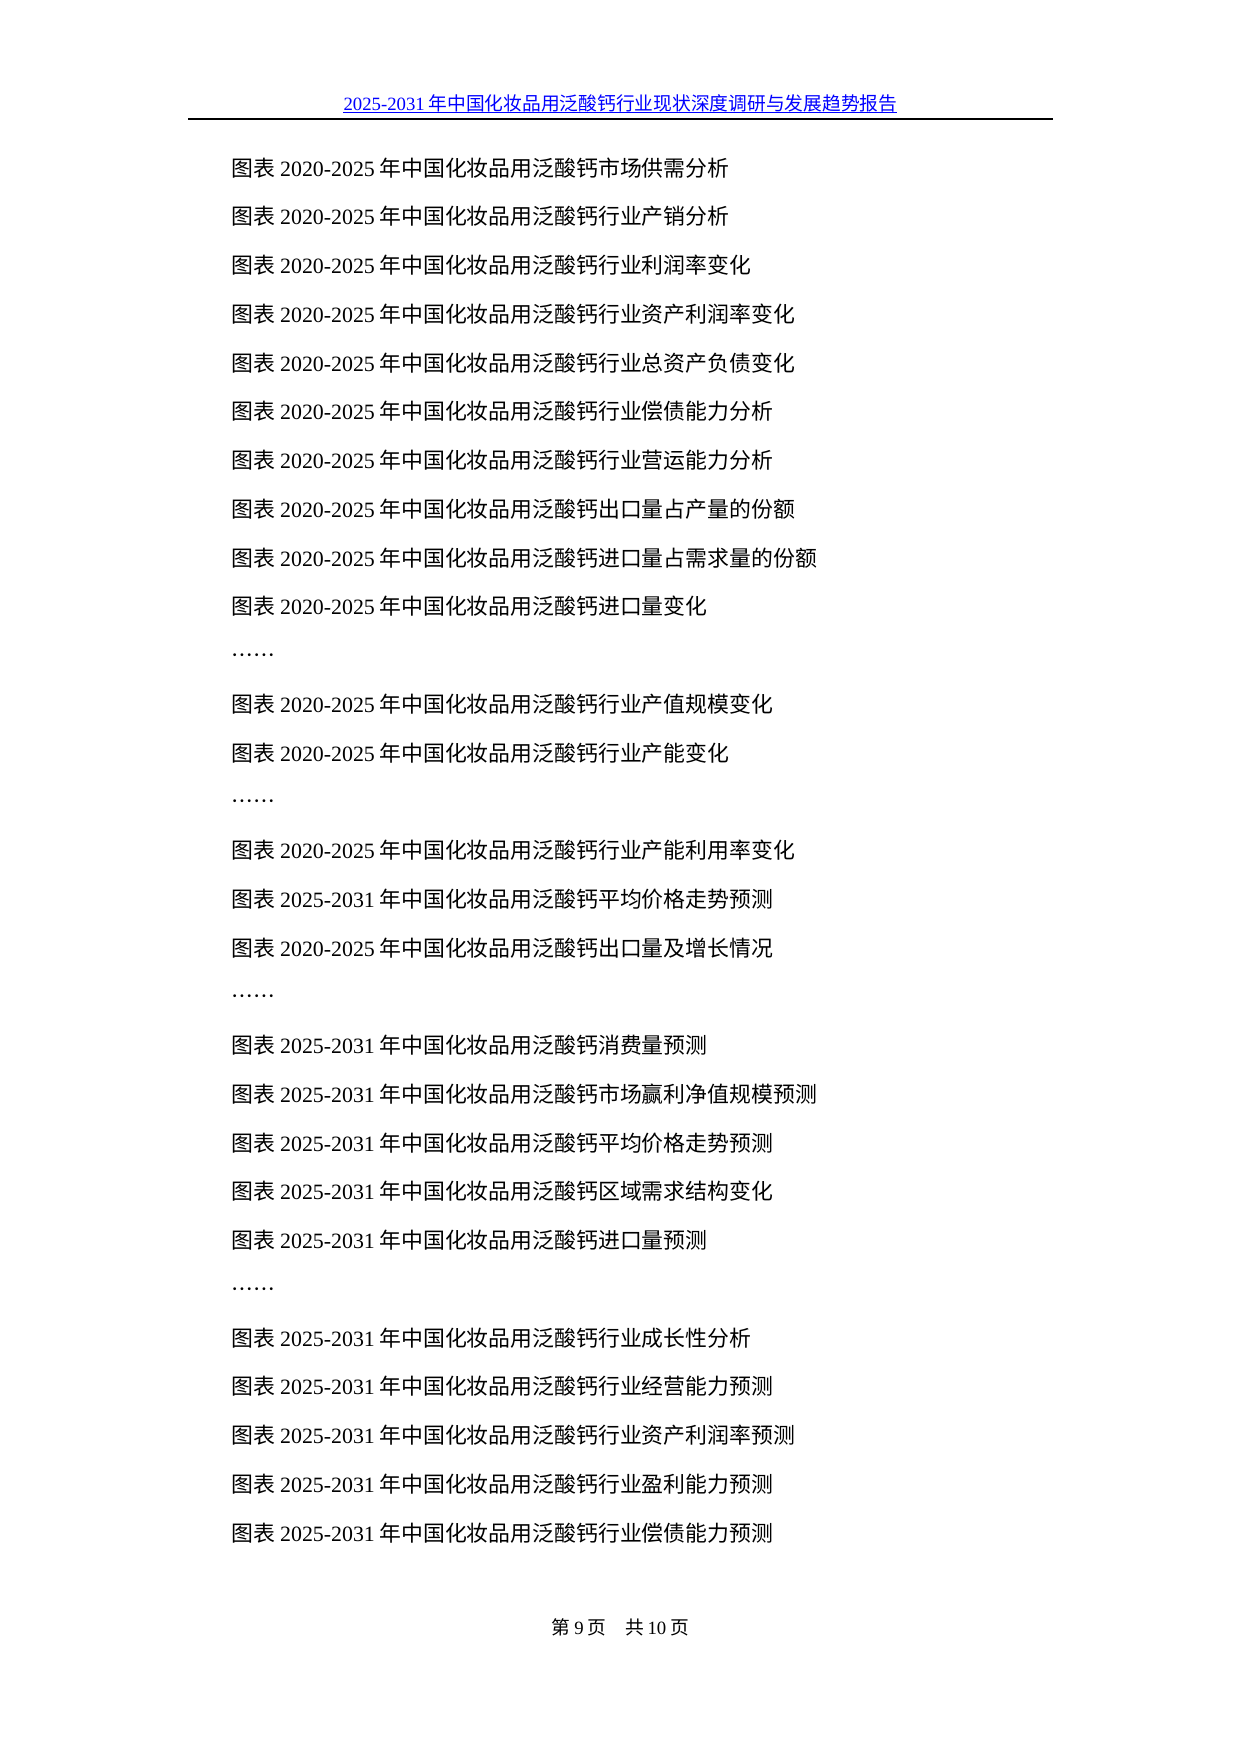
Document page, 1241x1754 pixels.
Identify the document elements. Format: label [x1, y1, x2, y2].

text [187, 150, 1053, 1548]
